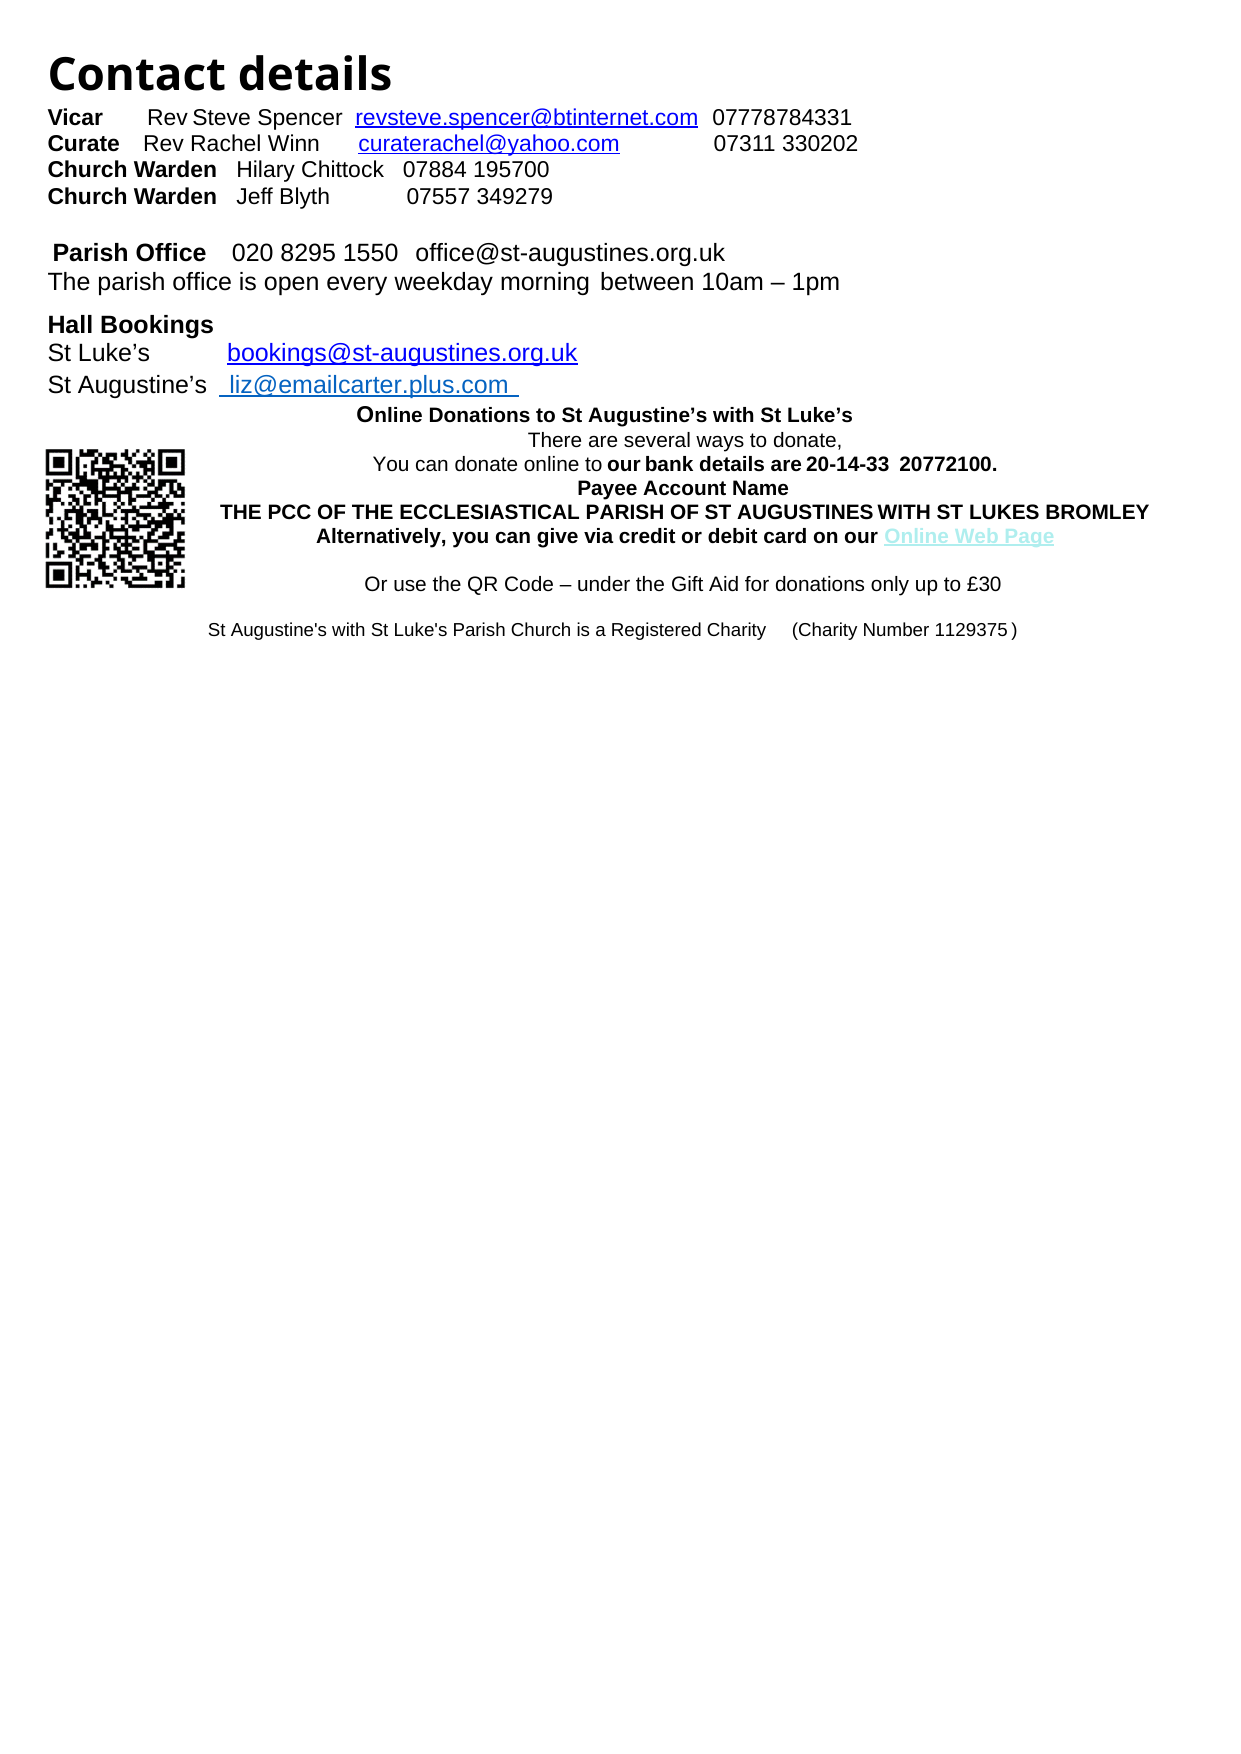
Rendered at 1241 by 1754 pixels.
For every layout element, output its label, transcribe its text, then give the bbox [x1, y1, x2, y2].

text St Augustine's with St Luke's Parish Church is a Registered Charity (Charity Number 1129375 ) [47, 595, 1193, 641]
text Parish Office 020 8295 1550 office@st-augustines.org.uk [47, 226, 1193, 267]
text The parish office is open every weekday morning between 10am – 1pm Hall Bookings St Luke’s bookings@st-augustines.org.uk St Augustine’s liz@emailcarter.plus.com [47, 267, 1193, 401]
picture [42, 443, 189, 587]
text Contact details Vicar Rev Steve Spencer revsteve.spencer@btinternet.com 07778784331 Curate Rev Rachel Winn curaterachel@yahoo.com 07311 330202 Church Warden Hilary Chittock 07884 195700 Church Warden Jeff Blyth 07557 349279 [47, 41, 1193, 209]
text Online Donations to St Augustine’s with St Luke’s There are several ways to donate, You can donate online to our bank details are 20-14-33 20772100. Payee Account Name THE PCC OF THE ECCLESIASTICAL PARISH OF ST AUGUSTINES WITH ST LUKES BROMLEY Alternatively, you can give via credit or debit card on our Online Web Page Or use the QR Code – under the Gift Aid for donations only up to £30 [47, 401, 1193, 595]
